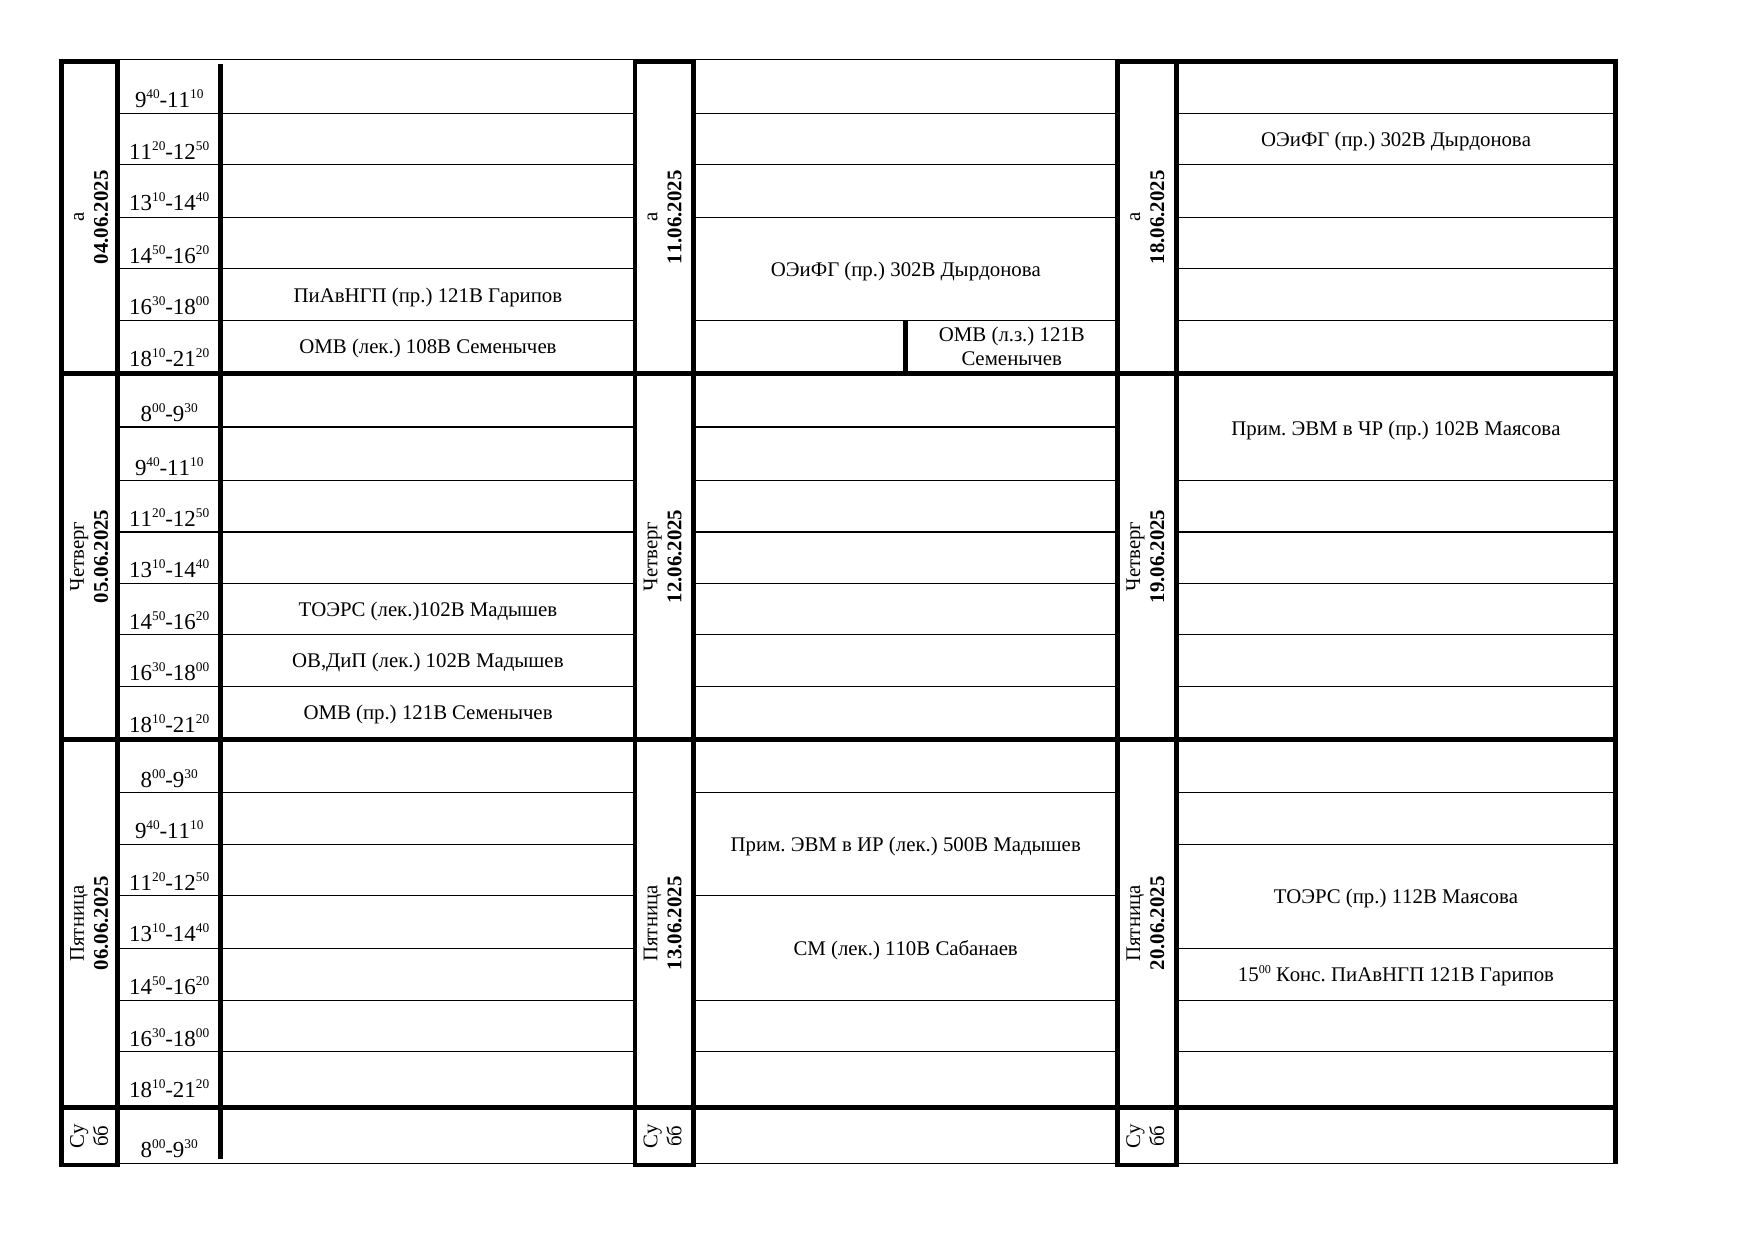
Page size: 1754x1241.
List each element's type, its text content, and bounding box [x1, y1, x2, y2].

table_cell [696, 1052, 1115, 1105]
table_cell [223, 533, 633, 583]
table_cell [696, 635, 1115, 686]
table_cell [696, 687, 1115, 737]
table_cell Четверг 05.06.2025 [64, 376, 115, 737]
table_cell 800-930 [120, 1110, 221, 1163]
table_cell 800-930 [120, 376, 218, 426]
table_cell 800-930 [120, 742, 218, 792]
table_cell ОМВ (л.з.) 121В Семенычев [908, 321, 1115, 371]
table_cell [221, 1110, 633, 1163]
table_cell 1310-1440 [120, 896, 218, 948]
table_cell [1179, 1110, 1613, 1163]
table_cell [1179, 1001, 1613, 1051]
table_cell 1630-1800 [120, 1001, 218, 1051]
table_cell [1179, 793, 1613, 844]
table_cell [696, 321, 903, 371]
table_cell [696, 1001, 1115, 1051]
table_cell СМ (лек.) 110В Сабанаев [696, 896, 1115, 999]
table_cell [223, 165, 633, 217]
table_cell [223, 114, 633, 164]
table_cell [1179, 481, 1613, 531]
table_cell Среда 11.06.2025 [637, 64, 691, 371]
table_cell [696, 481, 1115, 531]
table_cell [696, 114, 1115, 164]
table_cell ТОЭРС (лек.)102В Мадышев [223, 584, 633, 634]
table_cell ОМВ (лек.) 108В Семенычев [223, 321, 633, 371]
table_cell 940-1110 [120, 60, 221, 113]
table_cell [696, 584, 1115, 634]
table_cell [696, 742, 1115, 792]
table_cell [223, 218, 633, 268]
table_cell ПиАвНГП (пр.) 121В Гарипов [223, 269, 633, 320]
table_cell [696, 165, 1115, 217]
table_cell ТОЭРС (пр.) 112В Маясова [1179, 845, 1613, 948]
table_cell [223, 1052, 633, 1105]
table_cell [223, 481, 633, 531]
table_cell [1179, 584, 1613, 634]
table_cell [1179, 321, 1613, 371]
table_cell [1179, 165, 1613, 217]
table_cell ОМВ (пр.) 121В Семенычев [223, 687, 633, 737]
table_cell [696, 533, 1115, 583]
table_cell 1450-1620 [120, 218, 218, 268]
table_cell [223, 949, 633, 999]
table_cell [1179, 1052, 1613, 1105]
table_cell Четверг 12.06.2025 [637, 376, 691, 737]
table_cell Пятница 06.06.2025 [64, 742, 115, 1105]
table_cell 1310-1440 [120, 165, 218, 217]
table_cell [221, 60, 633, 113]
table_cell 1630-1800 [120, 269, 218, 320]
table_cell [223, 793, 633, 844]
table_cell Пятница 20.06.2025 [1120, 742, 1174, 1105]
table_cell [223, 428, 633, 480]
table_cell Суббота 14.06.2025 [637, 1110, 691, 1163]
table_cell [223, 896, 633, 948]
table_cell 1500 Конс. ПиАвНГП 121В Гарипов [1179, 949, 1613, 999]
table_cell [223, 845, 633, 895]
table_cell 1120-1250 [120, 114, 218, 164]
table_cell [696, 428, 1115, 480]
table_cell 1810-2120 [120, 687, 218, 737]
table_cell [1179, 64, 1613, 113]
table_cell ОЭиФГ (пр.) 302В Дырдонова [696, 218, 1115, 320]
table_cell Пятница 13.06.2025 [637, 742, 691, 1105]
table_cell [1179, 687, 1613, 737]
table_cell ОВ,ДиП (лек.) 102В Мадышев [223, 635, 633, 686]
table_cell [1179, 635, 1613, 686]
table_cell Прим. ЭВМ в ЧР (пр.) 102В Маясова [1179, 376, 1613, 480]
table_cell [696, 1110, 1115, 1163]
table_cell [1179, 269, 1613, 320]
table_cell [696, 376, 1115, 426]
table_cell [223, 1001, 633, 1051]
table_cell 1310-1440 [120, 533, 218, 583]
table_cell 940-1110 [120, 428, 218, 480]
table_cell 1810-2120 [120, 321, 218, 371]
table_cell [1179, 533, 1613, 583]
table_cell 1120-1250 [120, 845, 218, 895]
table_cell [223, 376, 633, 426]
table_cell Четверг 19.06.2025 [1120, 376, 1174, 737]
table_cell 1450-1620 [120, 949, 218, 999]
table_cell [223, 742, 633, 792]
table_cell Суббота 07.06.2025 [64, 1110, 115, 1163]
table_cell [696, 60, 1115, 113]
table_cell Суббота 21.06.2025 [1120, 1110, 1174, 1163]
table_cell 940-1110 [120, 793, 218, 844]
table_cell [1179, 742, 1613, 792]
table_cell ОЭиФГ (пр.) 302В Дырдонова [1179, 114, 1613, 164]
table_cell Среда 18.06.2025 [1120, 64, 1174, 371]
table_cell 1120-1250 [120, 481, 218, 531]
table_cell 1450-1620 [120, 584, 218, 634]
table_cell [1179, 218, 1613, 268]
table_cell 1630-1800 [120, 635, 218, 686]
table_cell 1810-2120 [120, 1052, 218, 1105]
table_cell Прим. ЭВМ в ИР (лек.) 500В Мадышев [696, 793, 1115, 895]
table_cell Среда 04.06.2025 [64, 64, 115, 371]
